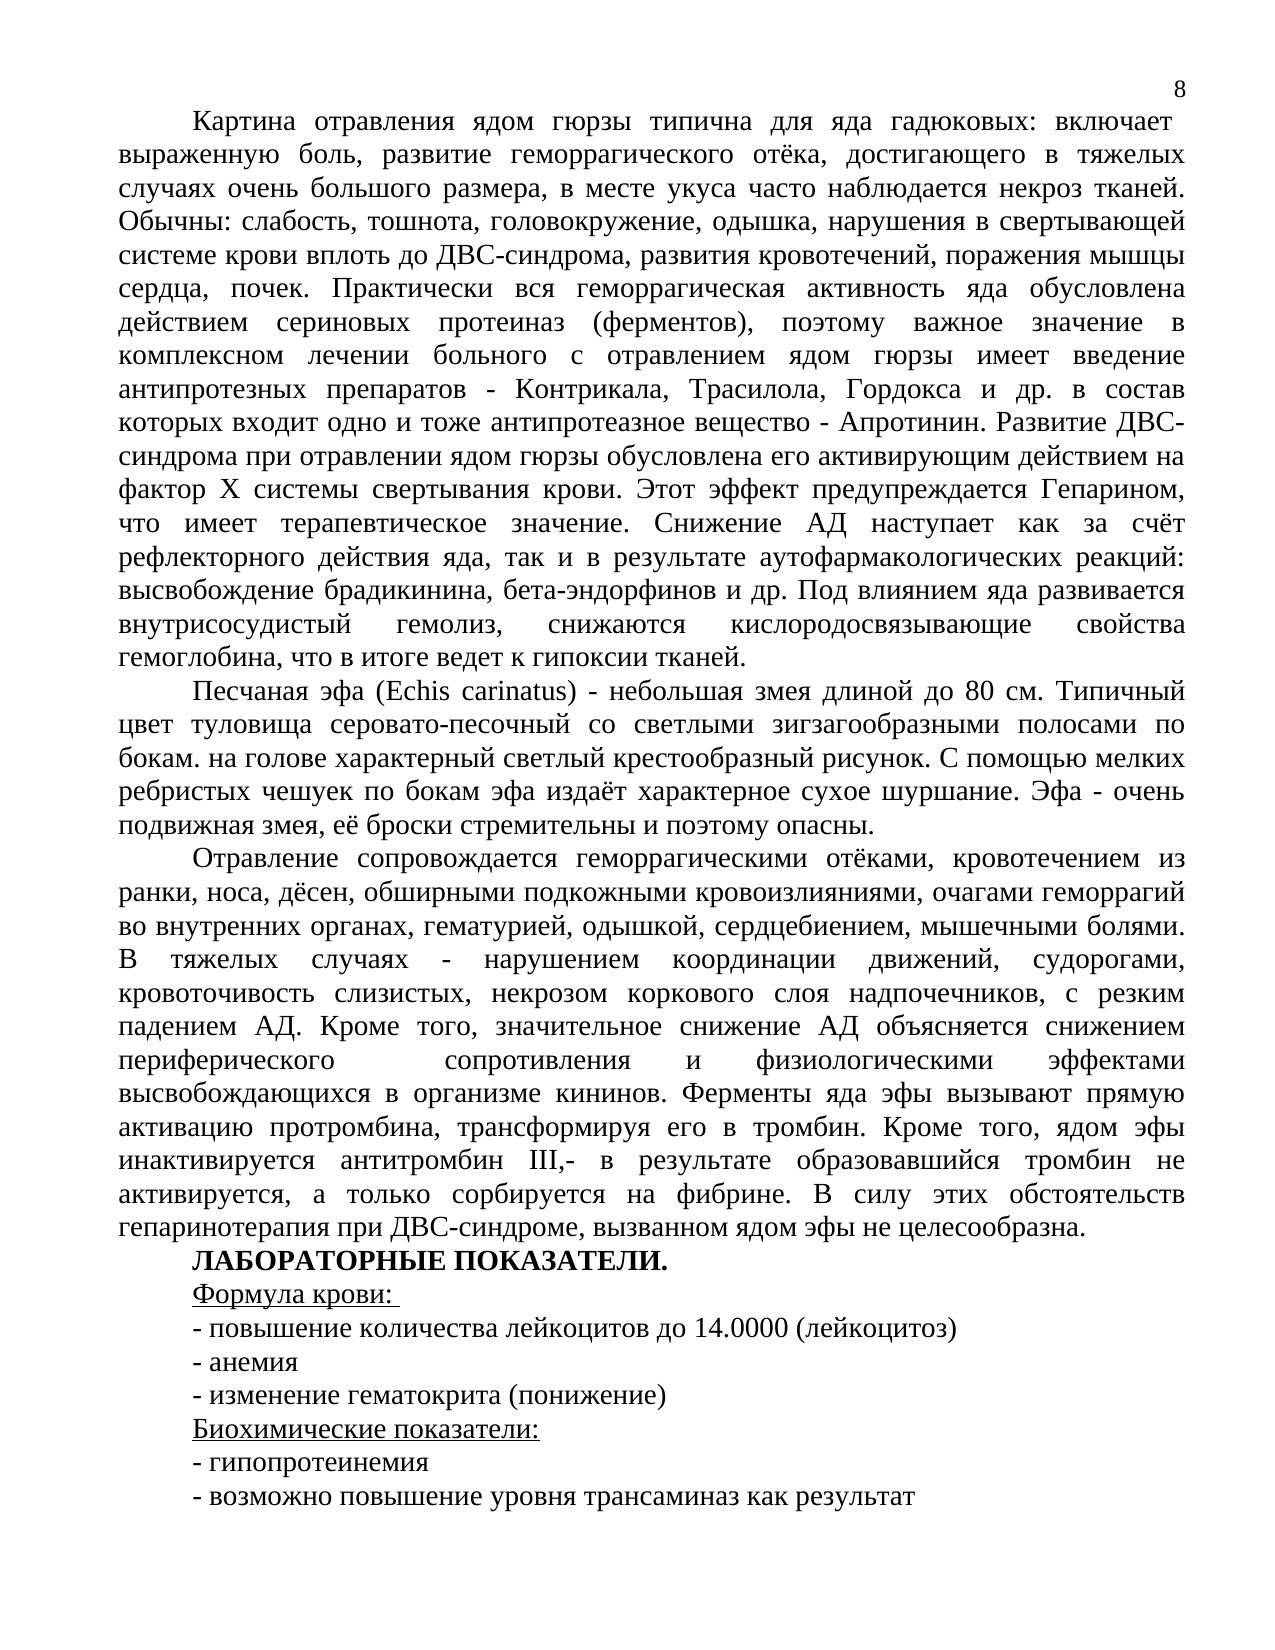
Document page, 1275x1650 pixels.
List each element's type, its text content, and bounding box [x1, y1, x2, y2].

text ЛАБОРАТОРНЫЕ ПОКАЗАТЕЛИ. [118, 1243, 1186, 1277]
text - анемия [118, 1344, 1186, 1377]
text Картина отравления ядом гюрзы типична для яда гадюковых: включает выраженную боль, развитие геморрагического отёка, достигающего в тяжелых случаях очень большого размера, в месте укуса часто наблюдается некроз тканей. Обычны: слабость, тошнота, головокружение, одышка, нарушения в свертывающей системе крови вплоть до ДВС-синдрома, развития кровотечений, поражения мышцы сердца, почек. Практически вся геморрагическая активность яда обусловлена действием сериновых протеиназ (ферментов), поэтому важное значение в комплексном лечении больного с отравлением ядом гюрзы имеет введение антипротезных препаратов - Контрикала, Трасилола, Гордокса и др. в состав которых входит одно и тоже антипротеазное вещество - Апротинин. Развитие ДВС-синдрома при отравлении ядом гюрзы обусловлена его активирующим действием на фактор X системы свертывания крови. Этот эффект предупреждается Гепарином, что имеет терапевтическое значение. Снижение АД наступает как за счёт рефлекторного действия яда, так и в результате аутофармакологических реакций: высвобождение брадикинина, бета-эндорфинов и др. Под влиянием яда развивается внутрисосудистый гемолиз, снижаются кислородосвязывающие свойства гемоглобина, что в итоге ведет к гипоксии тканей. [118, 103, 1186, 673]
text Биохимические показатели: [118, 1411, 1186, 1444]
text - возможно повышение уровня трансаминаз как результат [118, 1478, 1186, 1511]
text - гипопротеинемия [118, 1444, 1186, 1478]
text - изменение гематокрита (понижение) [118, 1377, 1186, 1411]
text - повышение количества лейкоцитов до 14.0000 (лейкоцитоз) [118, 1310, 1186, 1344]
text Формула крови: [118, 1277, 1186, 1310]
text Отравление сопровождается геморрагическими отёками, кровотечением из ранки, носа, дёсен, обширными подкожными кровоизлияниями, очагами геморрагий во внутренних органах, гематурией, одышкой, сердцебиением, мышечными болями. В тяжелых случаях - нарушением координации движений, судорогами, кровоточивость слизистых, некрозом коркового слоя надпочечников, с резким падением АД. Кроме того, значительное снижение АД объясняется снижением периферического сопротивления и физиологическими эффектами высвобождающихся в организме кининов. Ферменты яда эфы вызывают прямую активацию протромбина, трансформируя его в тромбин. Кроме того, ядом эфы инактивируется антитромбин III,- в результате образовавшийся тромбин не активируется, а только сорбируется на фибрине. В силу этих обстоятельств гепаринотерапия при ДВС-синдроме, вызванном ядом эфы не целесообразна. [118, 841, 1186, 1243]
text Песчаная эфа (Echis carinatus) - небольшая змея длиной до . Типичный цвет туловища серовато-песочный со светлыми зигзагообразными полосами по бокам. на голове характерный светлый крестообразный рисунок. С помощью мелких ребристых чешуек по бокам эфа издаёт характерное сухое шуршание. Эфа - очень подвижная змея, её броски стремительны и поэтому опасны. [118, 673, 1186, 841]
